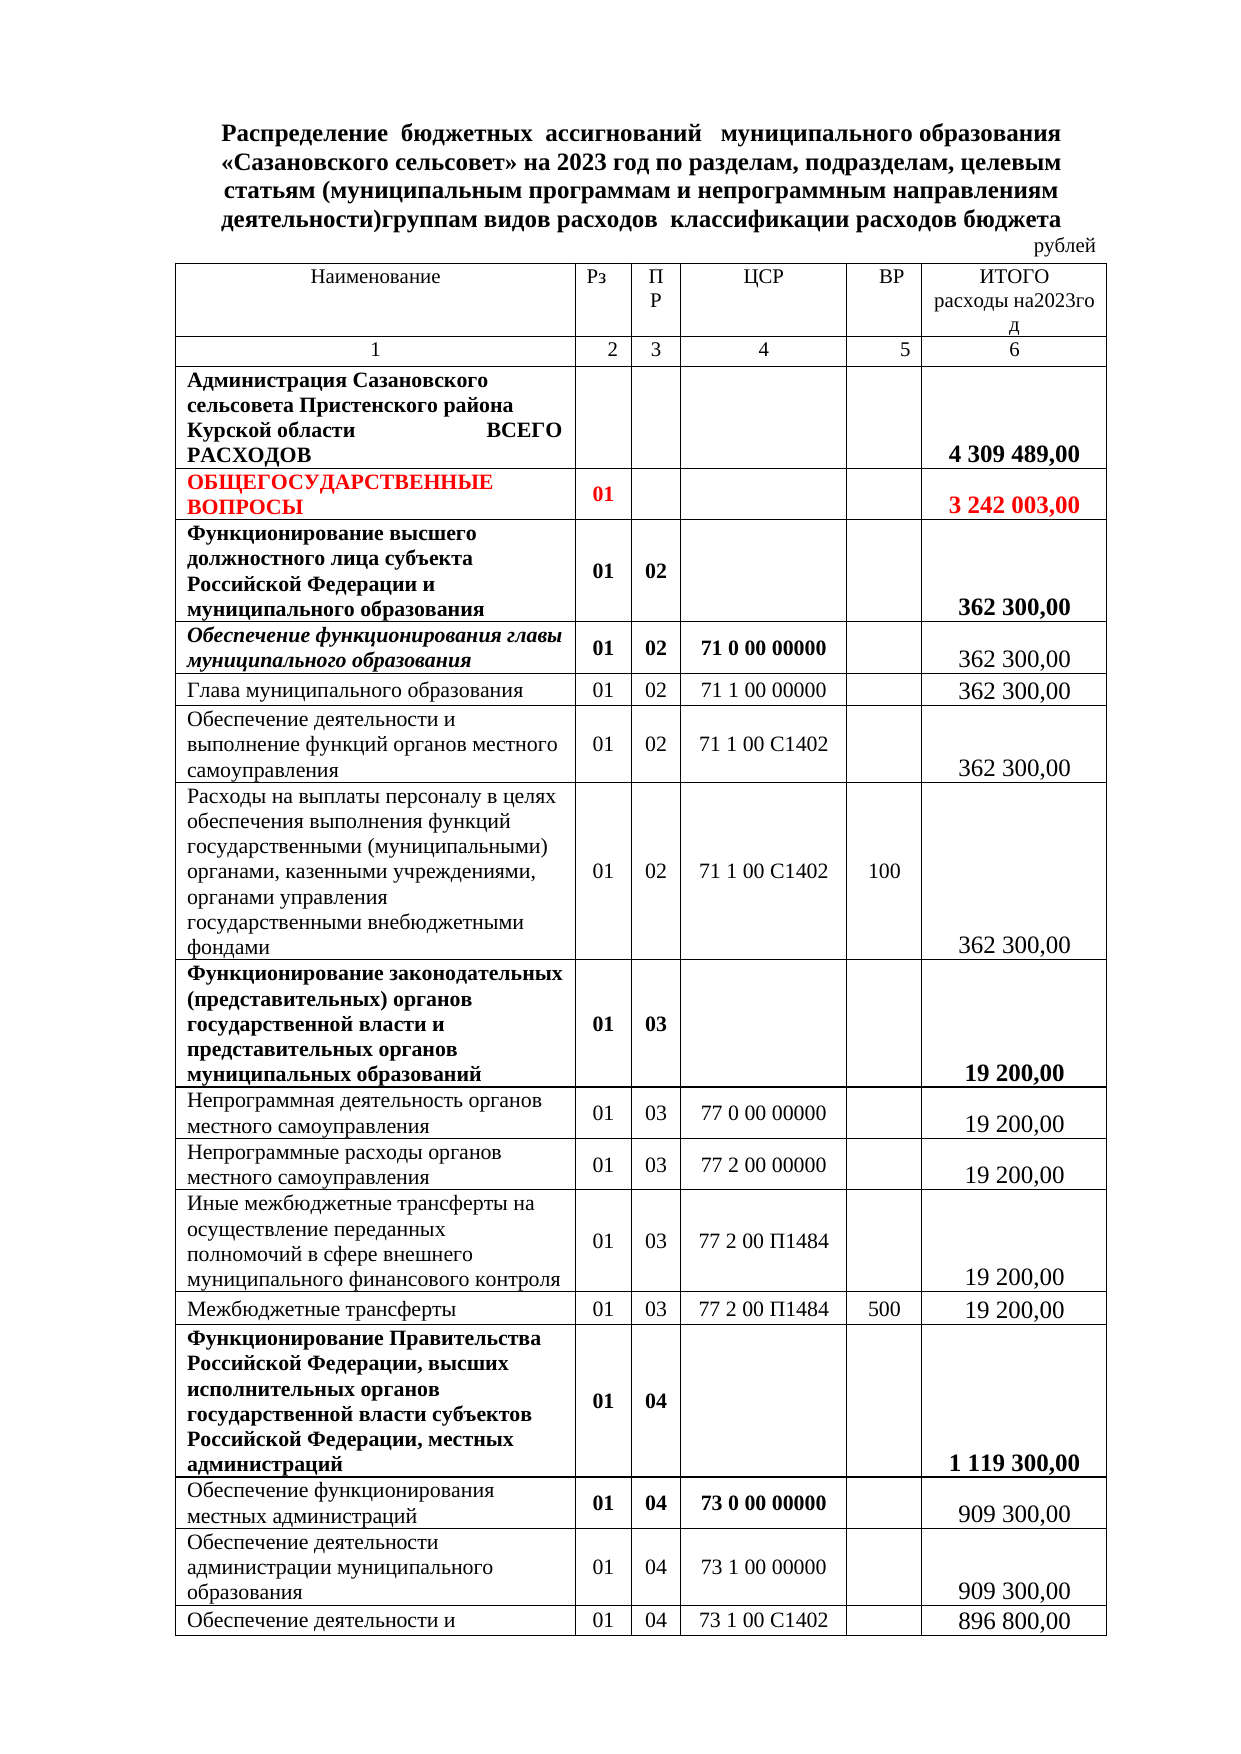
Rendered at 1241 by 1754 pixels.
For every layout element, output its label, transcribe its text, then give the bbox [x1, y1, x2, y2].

table_cell 04 [632, 1325, 680, 1476]
table_cell Обеспечение деятельности администрации муниципального образования [176, 1529, 575, 1604]
table_cell 4 [681, 337, 846, 366]
table_cell 02 [632, 674, 680, 705]
table_cell 71 1 00 00000 [681, 674, 846, 705]
table_cell 19 200,00 [922, 1139, 1106, 1189]
table_cell 03 [632, 1088, 680, 1138]
table_cell 71 1 00 С1402 [681, 706, 846, 782]
table_cell 362 300,00 [922, 520, 1106, 621]
table_cell Межбюджетные трансферты [176, 1292, 575, 1324]
table_cell 01 [576, 706, 631, 782]
table_cell Непрограммная деятельность органов местного самоуправления [176, 1088, 575, 1138]
table_cell 04 [632, 1606, 680, 1635]
table_cell 2 [576, 337, 631, 366]
table_cell 01 [576, 622, 631, 672]
table_cell 4 309 489,00 [922, 367, 1106, 468]
table_cell 03 [632, 960, 680, 1086]
table_cell [681, 1325, 846, 1476]
table_cell 03 [632, 1292, 680, 1324]
table_cell [681, 367, 846, 468]
table_cell 19 200,00 [922, 1088, 1106, 1138]
table_cell Глава муниципального образования [176, 674, 575, 705]
table_cell [847, 622, 921, 672]
table_cell [681, 469, 846, 519]
table_cell 5 [847, 337, 921, 366]
table_cell ОБЩЕГОСУДАРСТВЕННЫЕ ВОПРОСЫ [176, 469, 575, 519]
table_cell 362 300,00 [922, 622, 1106, 672]
table_cell [847, 1088, 921, 1138]
table_cell 77 0 00 00000 [681, 1088, 846, 1138]
table_cell 01 [576, 1190, 631, 1291]
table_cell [176, 1606, 575, 1635]
table_cell 01 [576, 1088, 631, 1138]
table_cell 1 119 300,00 [922, 1325, 1106, 1476]
table_cell [847, 520, 921, 621]
table_cell [576, 367, 631, 468]
table_cell [847, 1529, 921, 1604]
table_cell [847, 706, 921, 782]
table_cell Обеспечение функционирования местных администраций [176, 1478, 575, 1528]
table_cell 01 [576, 960, 631, 1086]
table_cell 19 200,00 [922, 1190, 1106, 1291]
table_cell 909 300,00 [922, 1478, 1106, 1528]
table_cell рублей [176, 233, 1107, 263]
table_cell 362 300,00 [922, 674, 1106, 705]
table_cell Наименование [176, 264, 575, 336]
table_cell 01 [576, 469, 631, 519]
table_cell [632, 367, 680, 468]
table_cell 02 [632, 520, 680, 621]
table_cell [847, 960, 921, 1086]
table_cell 01 [576, 520, 631, 621]
table_cell 01 [576, 1478, 631, 1528]
table_cell Обеспечение деятельности и выполнение функций органов местного самоуправления [176, 706, 575, 782]
table_cell 77 2 00 П1484 [681, 1292, 846, 1324]
table_cell 73 0 00 00000 [681, 1478, 846, 1528]
table_cell 896 800,00 [922, 1606, 1106, 1635]
table_cell 03 [632, 1139, 680, 1189]
table_cell [681, 960, 846, 1086]
table_cell ИТОГО расходы на2023го д [922, 264, 1106, 336]
table_cell 909 300,00 [922, 1529, 1106, 1604]
table_cell 77 2 00 00000 [681, 1139, 846, 1189]
table_cell Обеспечение функционирования главы муниципального образования [176, 622, 575, 672]
table_cell 01 [576, 1292, 631, 1324]
table_cell Непрограммные расходы органов местного самоуправления [176, 1139, 575, 1189]
table_cell 73 1 00 00000 [681, 1529, 846, 1604]
table_cell 01 [576, 1325, 631, 1476]
table_cell 01 [576, 1139, 631, 1189]
table_cell 1 [176, 337, 575, 366]
table_cell 73 1 00 С1402 [681, 1606, 846, 1635]
table_cell [847, 1139, 921, 1189]
table_cell 100 [847, 783, 921, 959]
table_cell 02 [632, 622, 680, 672]
table_cell 02 [632, 783, 680, 959]
table_cell ВР [847, 264, 921, 336]
table_cell 19 200,00 [922, 960, 1106, 1086]
table_cell Функционирование Правительства Российской Федерации, высших исполнительных органов государственной власти субъектов Российской Федерации, местных администраций [176, 1325, 575, 1476]
table_cell [632, 469, 680, 519]
table_cell [847, 1606, 921, 1635]
table_cell [847, 1478, 921, 1528]
table_cell Распределение бюджетных ассигнований муниципального образования «Сазановского сельсовет» на 2023 год по разделам, подразделам, целевым статьям (муниципальным программам и непрограммным направлениям деятельности)группам видов расходов классификации расходов бюджета [176, 118, 1107, 233]
table_cell [847, 367, 921, 468]
table_cell 500 [847, 1292, 921, 1324]
table_cell Иные межбюджетные трансферты на осуществление переданных полномочий в сфере внешнего муниципального финансового контроля [176, 1190, 575, 1291]
table_cell ЦСР [681, 264, 846, 336]
table_cell 3 [632, 337, 680, 366]
table_cell Функционирование высшего должностного лица субъекта Российской Федерации и муниципального образования [176, 520, 575, 621]
table_cell 71 0 00 00000 [681, 622, 846, 672]
table_cell 01 [576, 1529, 631, 1604]
table_cell 362 300,00 [922, 783, 1106, 959]
table_cell 01 [576, 674, 631, 705]
table_cell [847, 1325, 921, 1476]
table_cell 77 2 00 П1484 [681, 1190, 846, 1291]
table_cell 362 300,00 [922, 706, 1106, 782]
table_cell [847, 469, 921, 519]
table_cell 71 1 00 С1402 [681, 783, 846, 959]
table_cell 04 [632, 1529, 680, 1604]
table_cell Рз [576, 264, 631, 336]
table_cell 19 200,00 [922, 1292, 1106, 1324]
table_cell 02 [632, 706, 680, 782]
table_cell [847, 674, 921, 705]
table_cell 01 [576, 1606, 631, 1635]
table_cell [847, 1190, 921, 1291]
table_cell Администрация Сазановского сельсовета Пристенского района Курской области ВСЕГО РАСХОДОВ [176, 367, 575, 468]
table_cell 3 242 003,00 [922, 469, 1106, 519]
table_cell [681, 520, 846, 621]
table_cell ПР [632, 264, 680, 336]
table_cell 01 [576, 783, 631, 959]
table_cell 04 [632, 1478, 680, 1528]
table_cell Расходы на выплаты персоналу в целях обеспечения выполнения функций государственными (муниципальными) органами, казенными учреждениями, органами управления государственными внебюджетными фондами [176, 783, 575, 959]
table_cell Функционирование законодательных (представительных) органов государственной власти и представительных органов муниципальных образований [176, 960, 575, 1086]
table_cell 03 [632, 1190, 680, 1291]
table_cell 6 [922, 337, 1106, 366]
